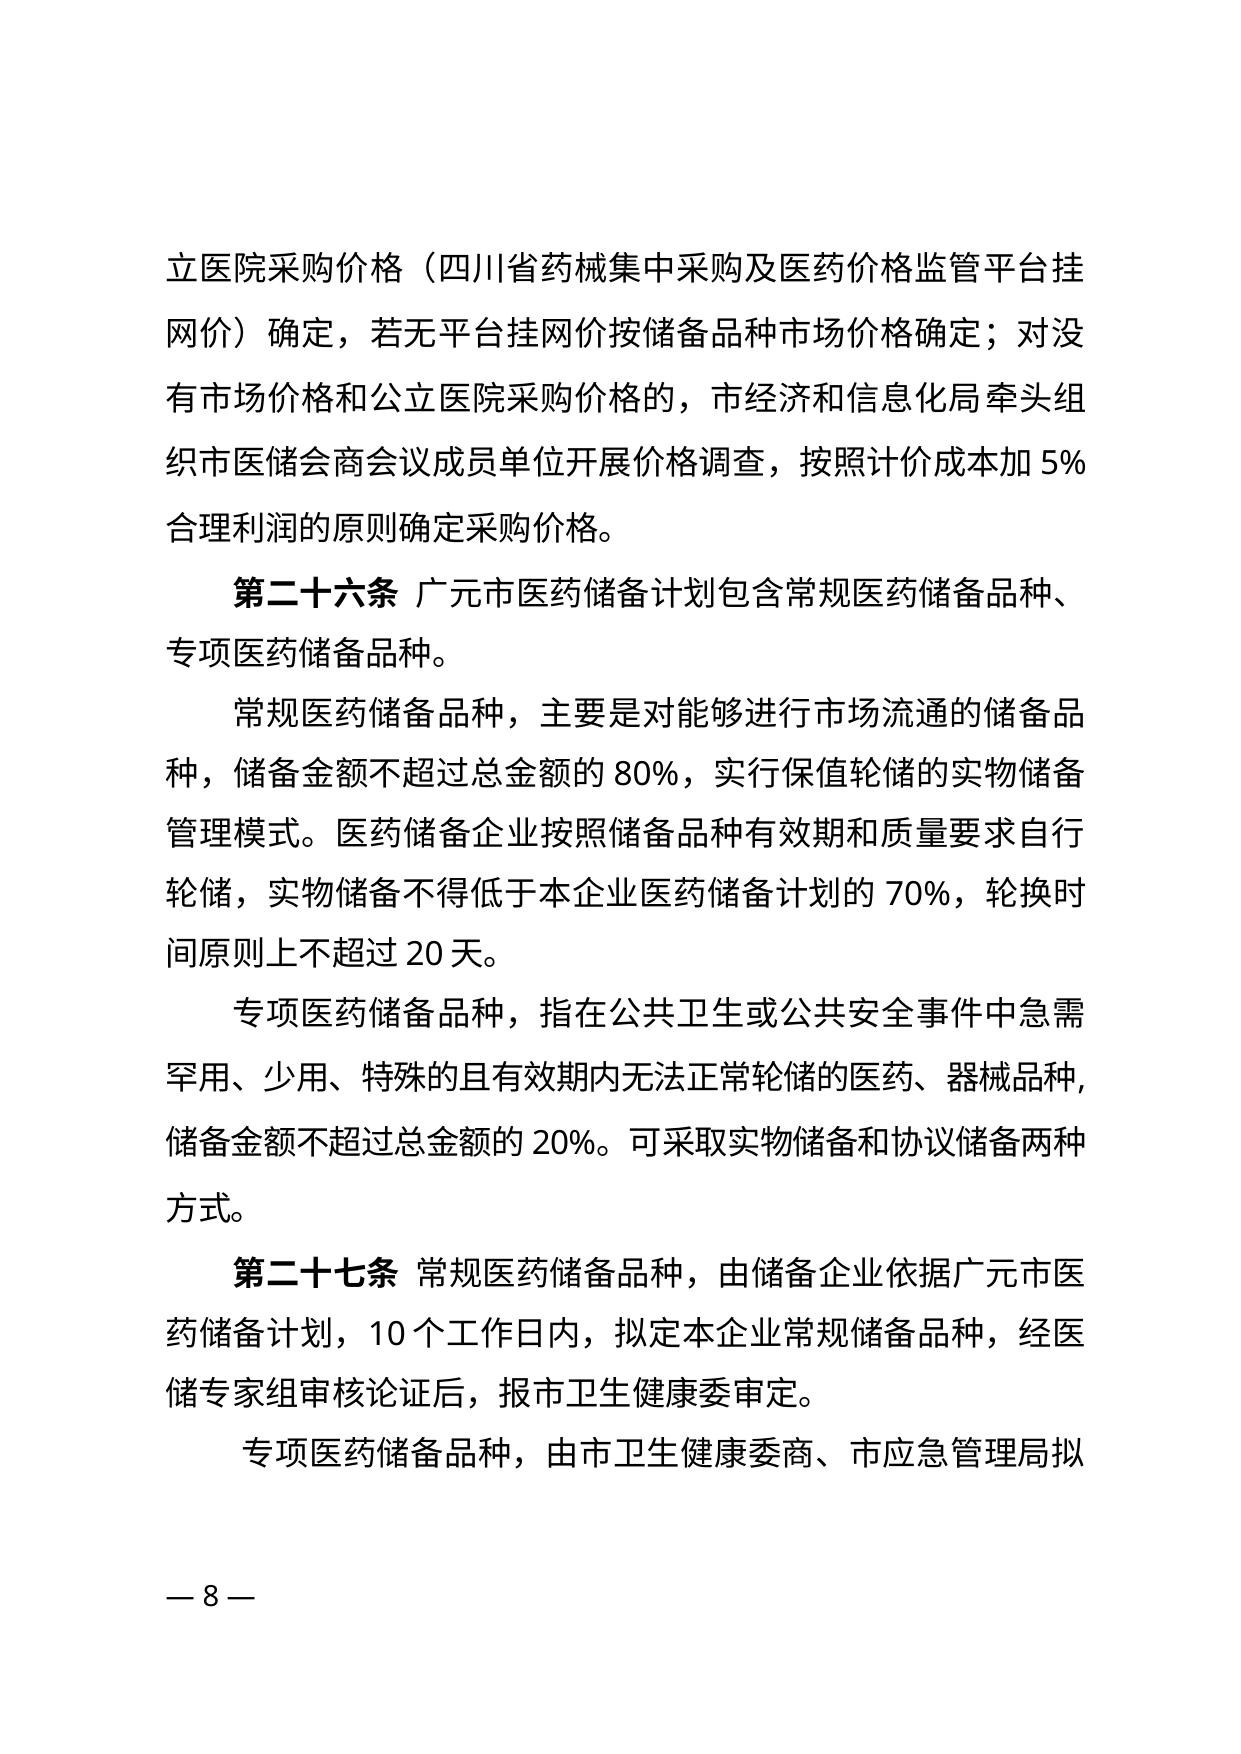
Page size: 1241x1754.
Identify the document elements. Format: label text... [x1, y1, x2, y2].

text 第二十七条 常规医药储备品种，由储备企业依据广元市医药储备计划，10个工作日内，拟定本企业常规储备品种，经医储专家组审核论证后，报市卫生健康委审定。 [165, 1238, 1087, 1418]
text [165, 1418, 1087, 1478]
text 第二十六条 广元市医药储备计划包含常规医药储备品种、专项医药储备品种。 [165, 558, 1087, 678]
text 常规医药储备品种，主要是对能够进行市场流通的储备品种，储备金额不超过总金额的80%，实行保值轮储的实物储备管理模式。医药储备企业按照储备品种有效期和质量要求自行轮储，实物储备不得低于本企业医药储备计划的70%，轮换时间原则上不超过20天。 [165, 678, 1087, 978]
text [165, 233, 1087, 558]
text 专项医药储备品种，指在公共卫生或公共安全事件中急需罕用、少用、特殊的且有效期内无法正常轮储的医药、器械品种,储备金额不超过总金额的20%。可采取实物储备和协议储备两种方式。 [165, 978, 1087, 1238]
